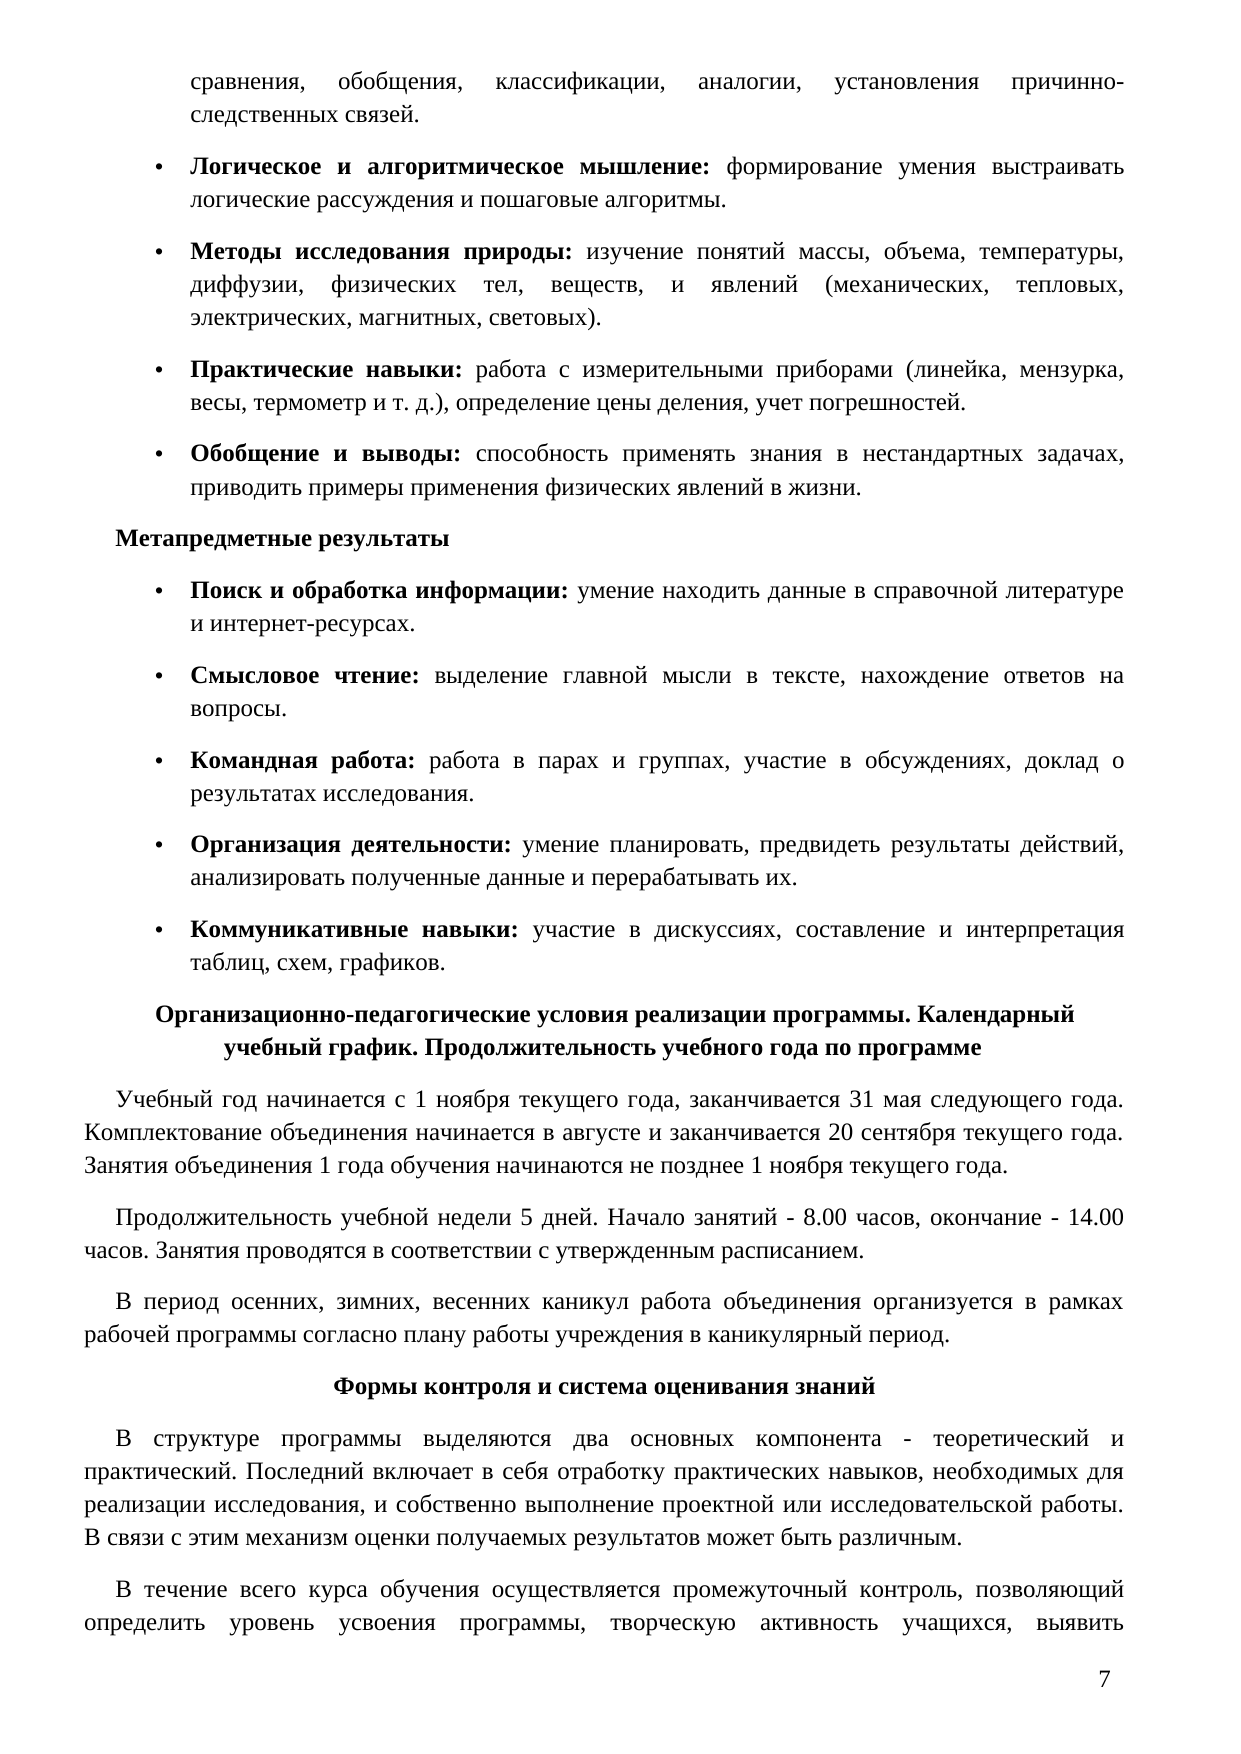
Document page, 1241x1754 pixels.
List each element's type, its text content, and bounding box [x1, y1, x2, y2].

list Смысловое чтение: выделение главной мысли в тексте, нахождение ответов на вопросы. [155, 660, 1125, 722]
list Организация деятельности: умение планировать, предвидеть результаты действий, анализировать полученные данные и перерабатывать их. [155, 829, 1125, 891]
list Практические навыки: работа с измерительными приборами (линейка, мензурка, весы, термометр и т. д.), определение цены деления, учет погрешностей. [155, 354, 1125, 416]
list Логическое и алгоритмическое мышление: формирование умения выстраивать логические рассуждения и пошаговые алгоритмы. [155, 151, 1125, 213]
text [84, 1574, 1125, 1636]
text В структуре программы выделяются два основных компонента - теоретический и практический. Последний включает в себя отработку практических навыков, необходимых для реализации исследования, и собственно выполнение проектной или исследовательской работы. В связи с этим механизм оценки получаемых результатов может быть различным. [84, 1423, 1125, 1551]
list Обобщение и выводы: способность применять знания в нестандартных задачах, приводить примеры применения физических явлений в жизни. [155, 438, 1125, 500]
text Продолжительность учебной недели 5 дней. Начало занятий - 8.00 часов, окончание - 14.00 часов. Занятия проводятся в соответствии с утвержденным расписанием. [84, 1202, 1125, 1263]
text Формы контроля и система оценивания знаний [84, 1371, 1125, 1400]
text Организационно-педагогические условия реализации программы. Календарный учебный график. Продолжительность учебного года по программе [155, 999, 1125, 1061]
list Командная работа: работа в парах и группах, участие в обсуждениях, доклад о результатах исследования. [155, 745, 1125, 806]
list Коммуникативные навыки: участие в дискуссиях, составление и интерпретация таблиц, схем, графиков. [155, 914, 1125, 976]
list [155, 66, 1125, 128]
text Учебный год начинается с 1 ноября текущего года, заканчивается 31 мая следующего года. Комплектование объединения начинается в августе и заканчивается 20 сентября текущего года. Занятия объединения 1 года обучения начинаются не позднее 1 ноября текущего года. [84, 1084, 1125, 1179]
list Методы исследования природы: изучение понятий массы, объема, температуры, диффузии, физических тел, веществ, и явлений (механических, тепловых, электрических, магнитных, световых). [155, 236, 1125, 331]
list Поиск и обработка информации: умение находить данные в справочной литературе и интернет-ресурсах. [155, 575, 1125, 637]
text Метапредметные результаты [115, 523, 1125, 552]
text В период осенних, зимних, весенних каникул работа объединения организуется в рамках рабочей программы согласно плану работы учреждения в каникулярный период. [84, 1286, 1125, 1348]
